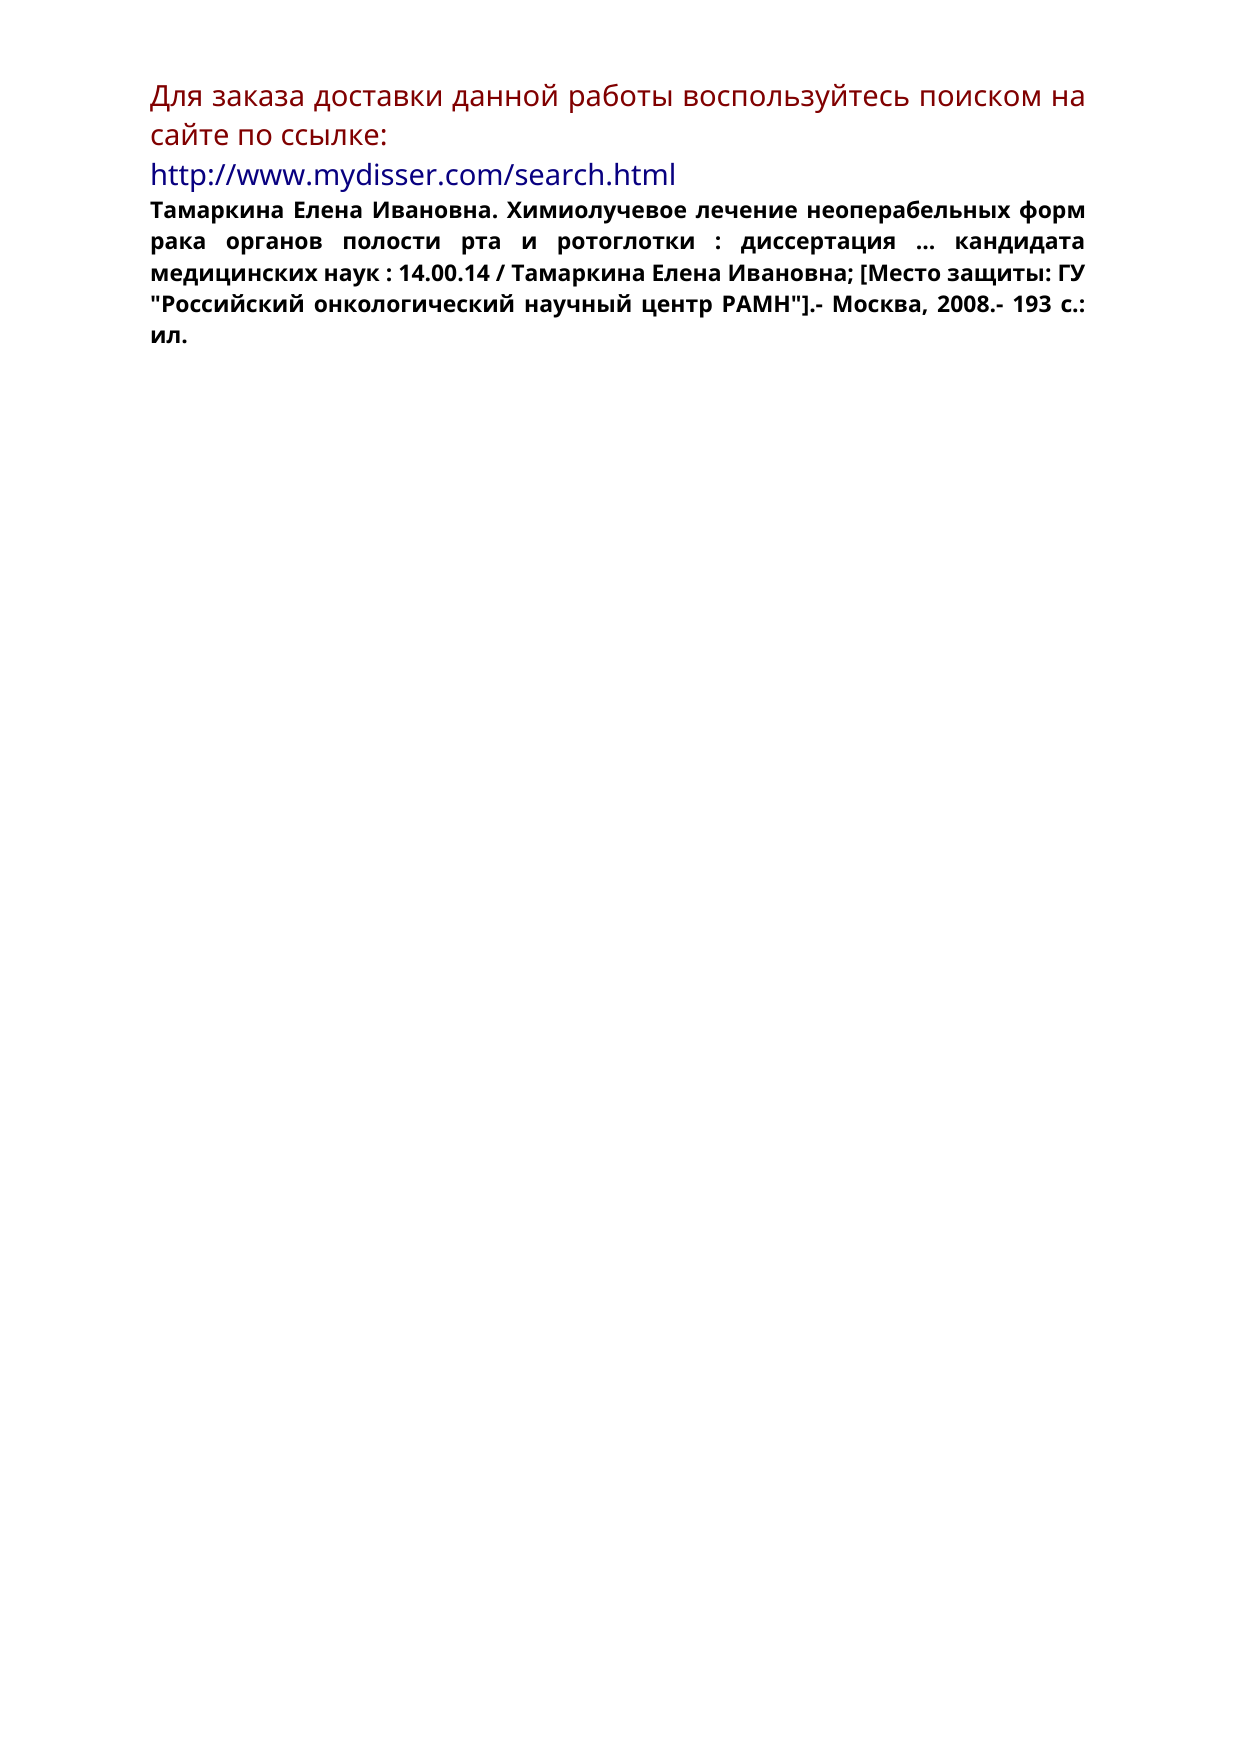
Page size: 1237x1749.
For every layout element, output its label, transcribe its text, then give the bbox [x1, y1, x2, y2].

text Тамаркина Елена Ивановна. Химиолучевое лечение неоперабельных форм рака органов полости рта и ротоглотки : диссертация ... кандидата медицинских наук : 14.00.14 / Тамаркина Елена Ивановна; [Место защиты: ГУ "Российский онкологический научный центр РАМН"].- Москва, 2008.- 193 с.: ил. [150, 194, 1086, 350]
